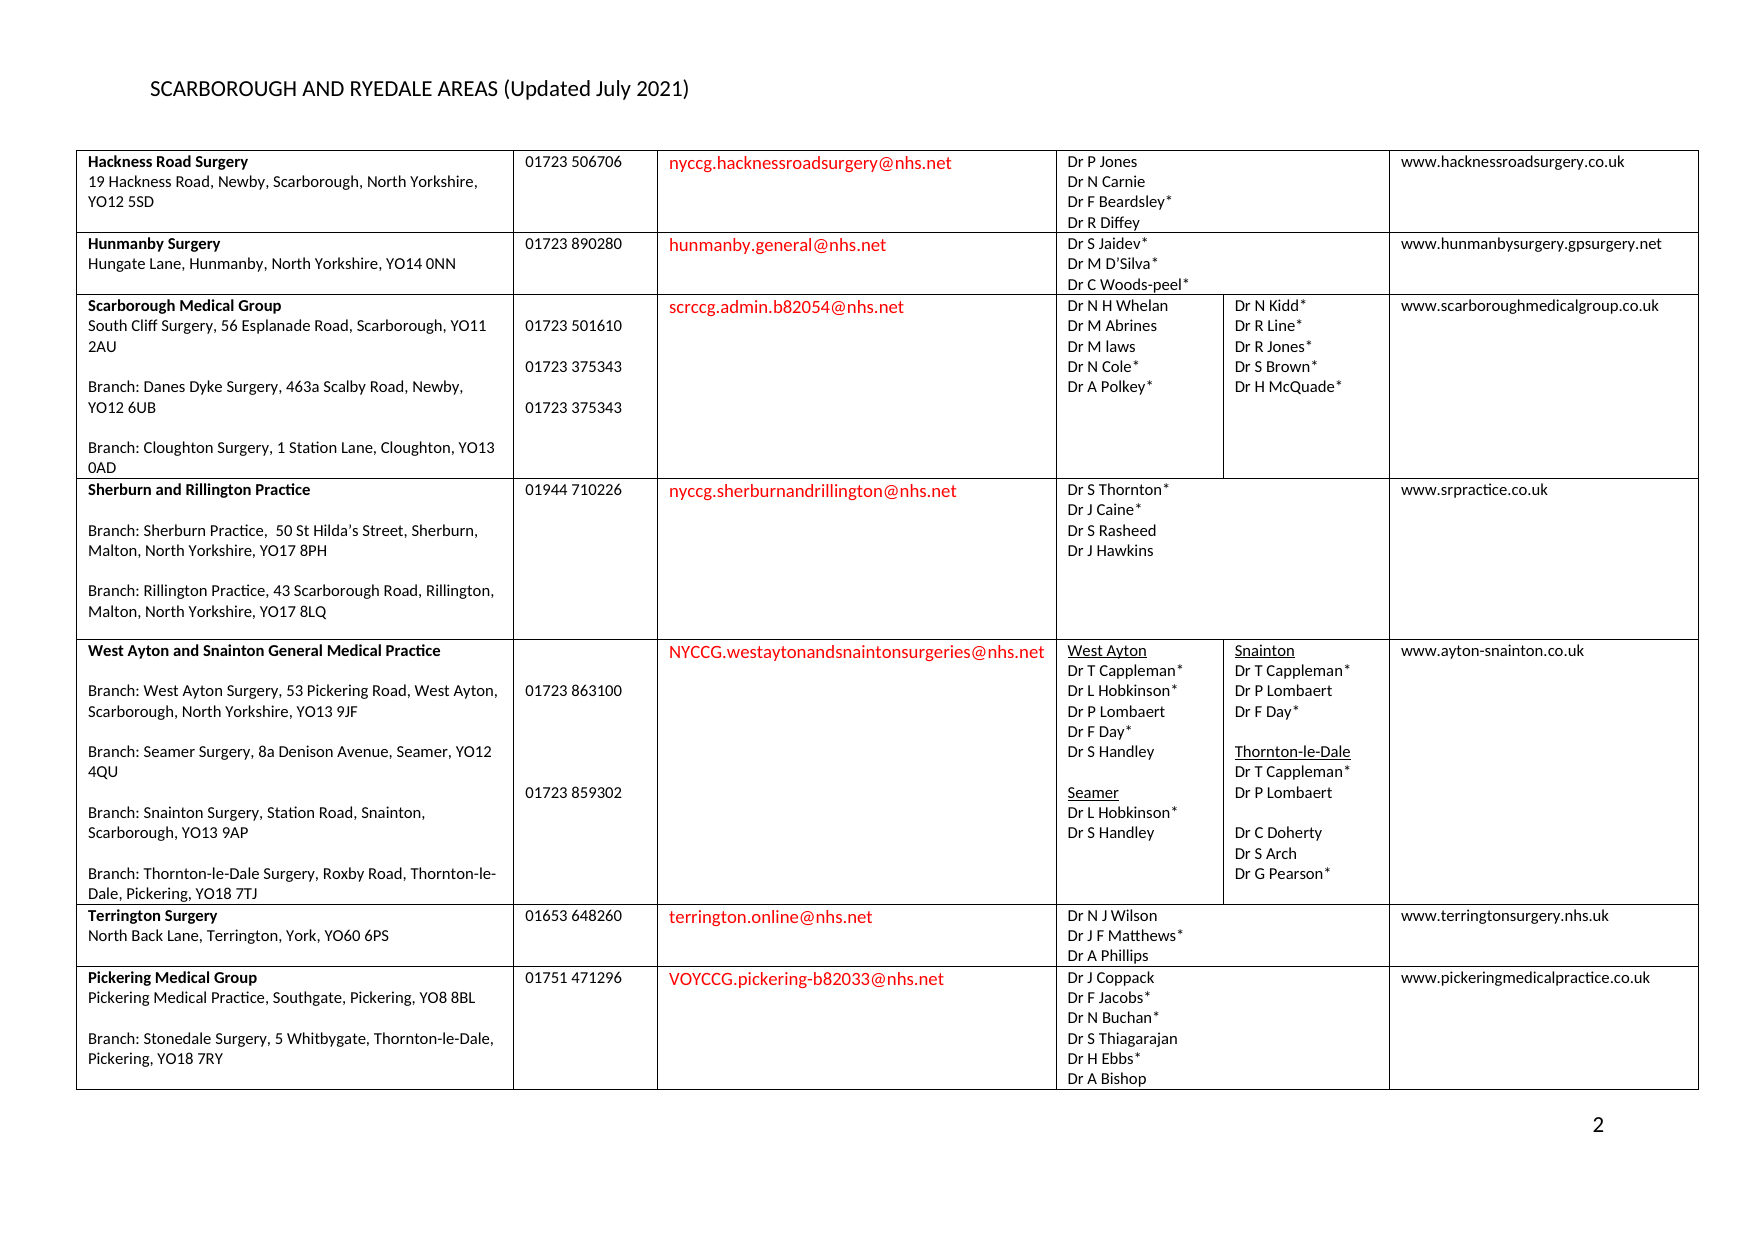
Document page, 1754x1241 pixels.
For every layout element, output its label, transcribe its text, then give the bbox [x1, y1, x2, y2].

table_cell 01723 890280 [514, 233, 657, 294]
table_cell Scarborough Medical Group South Cliff Surgery, 56 Esplanade Road, Scarborough, YO11 2AU Branch: Danes Dyke Surgery, 463a Scalby Road, Newby, YO12 6UB Branch: Cloughton Surgery, 1 Station Lane, Cloughton, YO13 0AD [77, 295, 513, 478]
table_cell scrccg.admin.b82054@nhs.net [658, 295, 1056, 478]
table_cell Hunmanby Surgery Hungate Lane, Hunmanby, North Yorkshire, YO14 0NN [77, 233, 513, 294]
table_cell Sherburn and Rillington Practice Branch: Sherburn Practice, 50 St Hilda’s Street, Sherburn, Malton, North Yorkshire, YO17 8PH Branch: Rillington Practice, 43 Scarborough Road, Rillington, Malton, North Yorkshire, YO17 8LQ [77, 479, 513, 639]
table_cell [658, 967, 1056, 1089]
table_cell West Ayton Dr T Cappleman* Dr L Hobkinson* Dr P Lombaert Dr F Day* Dr S Handley Seamer Dr L Hobkinson* Dr S Handley [1057, 640, 1223, 904]
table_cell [1390, 967, 1698, 1089]
table_cell nyccg.hacknessroadsurgery@nhs.net [658, 151, 1056, 232]
table_cell West Ayton and Snainton General Medical Practice Branch: West Ayton Surgery, 53 Pickering Road, West Ayton, Scarborough, North Yorkshire, YO13 9JF Branch: Seamer Surgery, 8a Denison Avenue, Seamer, YO12 4QU Branch: Snainton Surgery, Station Road, Snainton, Scarborough, YO13 9AP Branch: Thornton-le-Dale Surgery, Roxby Road, Thornton-le-Dale, Pickering, YO18 7TJ [77, 640, 513, 904]
table_cell terrington.online@nhs.net [658, 905, 1056, 966]
table_cell www.terringtonsurgery.nhs.uk [1390, 905, 1698, 966]
table_cell 01944 710226 [514, 479, 657, 639]
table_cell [1057, 967, 1389, 1089]
table_cell www.ayton-snainton.co.uk [1390, 640, 1698, 904]
table_cell nyccg.sherburnandrillington@nhs.net [658, 479, 1056, 639]
table_cell www.srpractice.co.uk [1390, 479, 1698, 639]
table_cell Terrington Surgery North Back Lane, Terrington, York, YO60 6PS [77, 905, 513, 966]
table_cell Snainton Dr T Cappleman* Dr P Lombaert Dr F Day* Thornton-le-Dale Dr T Cappleman* Dr P Lombaert Dr C Doherty Dr S Arch Dr G Pearson* [1224, 640, 1389, 904]
table_cell 01723 506706 [514, 151, 657, 232]
table_cell 01751 471296 [514, 967, 657, 1089]
table_cell www.scarboroughmedicalgroup.co.uk [1390, 295, 1698, 478]
table_cell Dr S Thornton* Dr J Caine* Dr S Rasheed Dr J Hawkins [1057, 479, 1389, 639]
table_cell www.hunmanbysurgery.gpsurgery.net [1390, 233, 1698, 294]
table_cell Dr N J Wilson Dr J F Matthews* Dr A Phillips [1057, 905, 1389, 966]
table_cell Dr P Jones Dr N Carnie Dr F Beardsley* Dr R Diffey [1057, 151, 1389, 232]
table_cell Dr N Kidd* Dr R Line* Dr R Jones* Dr S Brown* Dr H McQuade* [1224, 295, 1389, 478]
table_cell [77, 967, 513, 1089]
table_cell NYCCG.westaytonandsnaintonsurgeries@nhs.net [658, 640, 1056, 904]
table_cell 01723 501610 01723 375343 01723 375343 [514, 295, 657, 478]
table_cell Dr N H Whelan Dr M Abrines Dr M laws Dr N Cole* Dr A Polkey* [1057, 295, 1223, 478]
table_cell 01653 648260 [514, 905, 657, 966]
table_cell Dr S Jaidev* Dr M D’Silva* Dr C Woods-peel* [1057, 233, 1389, 294]
table_cell 01723 863100 01723 859302 [514, 640, 657, 904]
table_cell hunmanby.general@nhs.net [658, 233, 1056, 294]
table_cell Hackness Road Surgery 19 Hackness Road, Newby, Scarborough, North Yorkshire, YO12 5SD [77, 151, 513, 232]
table_cell www.hacknessroadsurgery.co.uk [1390, 151, 1698, 232]
